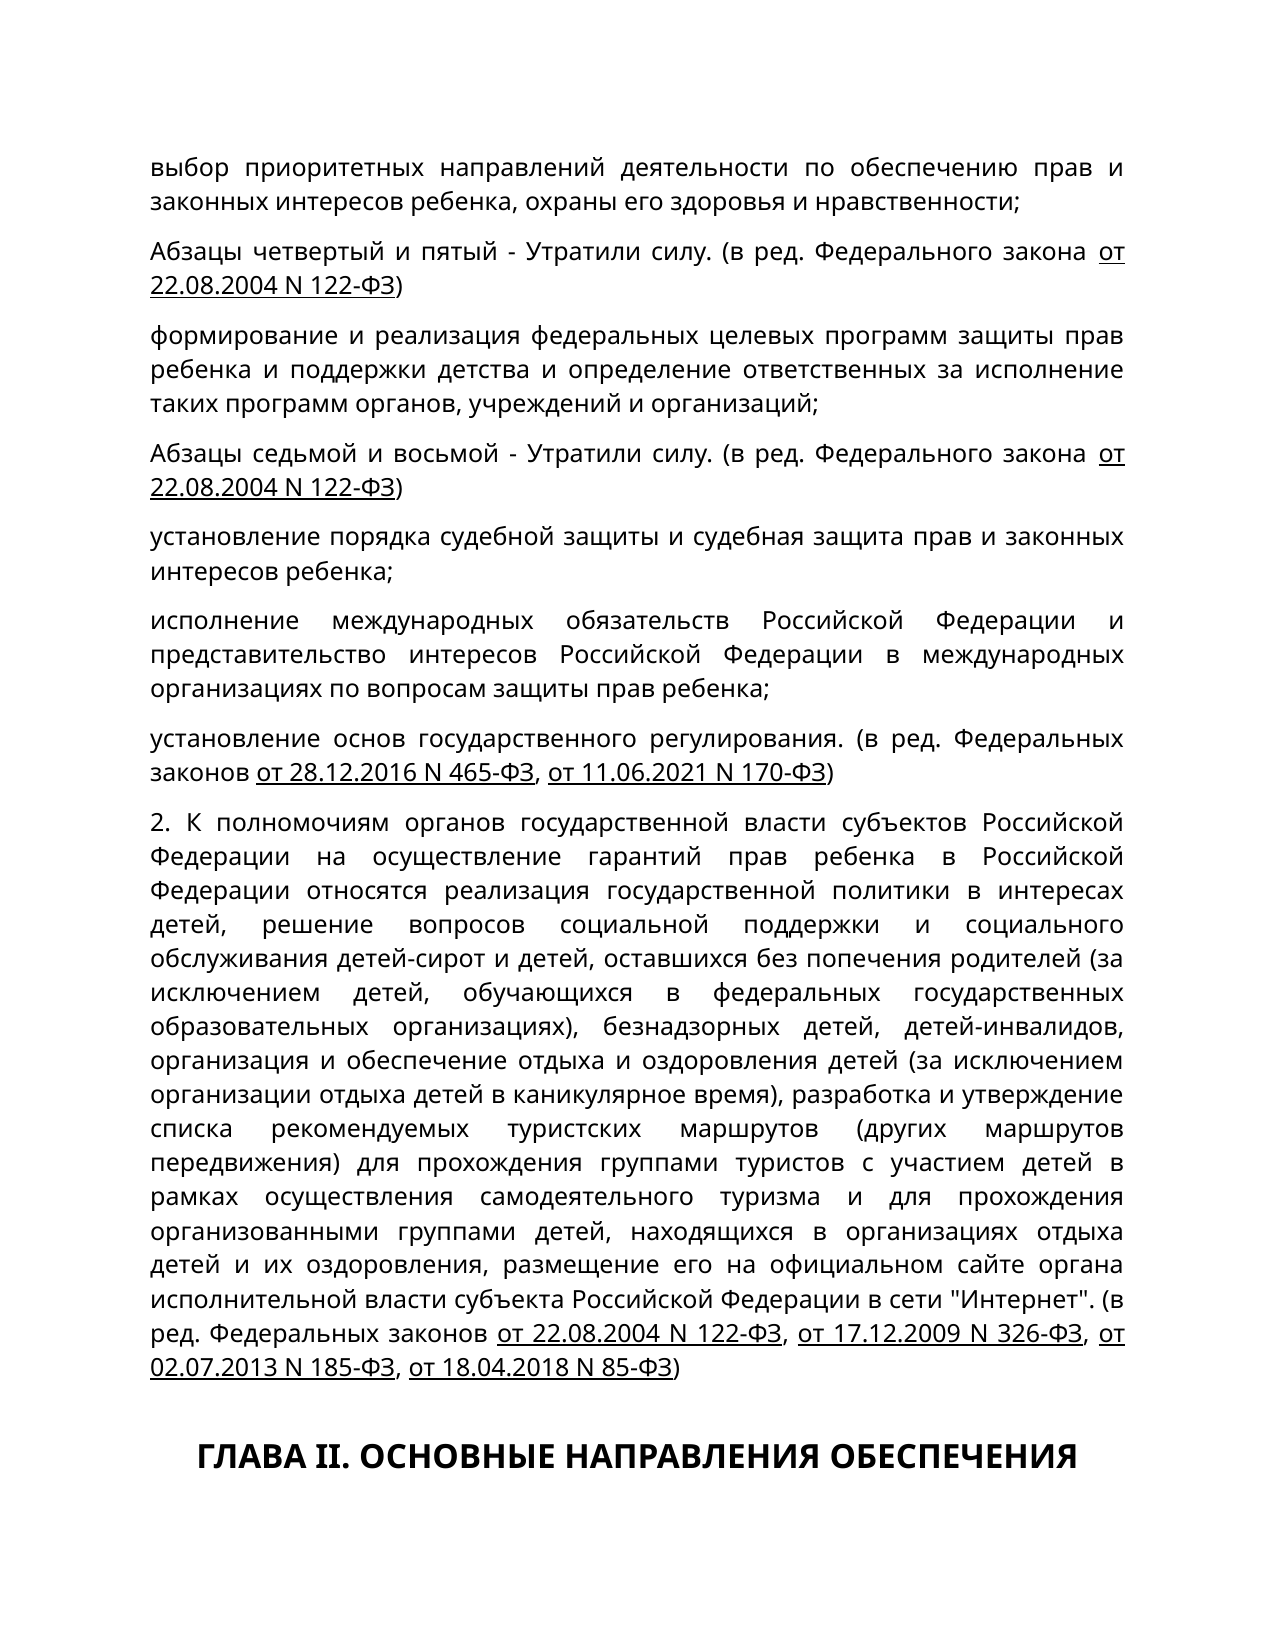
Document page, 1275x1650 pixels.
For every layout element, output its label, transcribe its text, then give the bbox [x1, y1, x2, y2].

text исполнение международных обязательств Российской Федерации и представительство интересов Российской Федерации в международных организациях по вопросам защиты прав ребенка; [150, 603, 1125, 705]
text Абзацы четвертый и пятый - Утратили силу. (в ред. Федерального закона от 22.08.2004 N 122-ФЗ) [150, 234, 1125, 302]
text 2. К полномочиям органов государственной власти субъектов Российской Федерации на осуществление гарантий прав ребенка в Российской Федерации относятся реализация государственной политики в интересах детей, решение вопросов социальной поддержки и социального обслуживания детей-сирот и детей, оставшихся без попечения родителей (за исключением детей, обучающихся в федеральных государственных образовательных организациях), безнадзорных детей, детей-инвалидов, организация и обеспечение отдыха и оздоровления детей (за исключением организации отдыха детей в каникулярное время), разработка и утверждение списка рекомендуемых туристских маршрутов (других маршрутов передвижения) для прохождения группами туристов с участием детей в рамках осуществления самодеятельного туризма и для прохождения организованными группами детей, находящихся в организациях отдыха детей и их оздоровления, размещение его на официальном сайте органа исполнительной власти субъекта Российской Федерации в сети "Интернет". (в ред. Федеральных законов от 22.08.2004 N 122-ФЗ, от 17.12.2009 N 326-ФЗ, от 02.07.2013 N 185-ФЗ, от 18.04.2018 N 85-ФЗ) [150, 804, 1125, 1383]
text Абзацы седьмой и восьмой - Утратили силу. (в ред. Федерального закона от 22.08.2004 N 122-ФЗ) [150, 435, 1125, 503]
text установление основ государственного регулирования. (в ред. Федеральных законов от 28.12.2016 N 465-ФЗ, от 11.06.2021 N 170-ФЗ) [150, 721, 1125, 789]
text формирование и реализация федеральных целевых программ защиты прав ребенка и поддержки детства и определение ответственных за исполнение таких программ органов, учреждений и организаций; [150, 317, 1125, 420]
text установление порядка судебной защиты и судебная защита прав и законных интересов ребенка; [150, 519, 1125, 587]
text выбор приоритетных направлений деятельности по обеспечению прав и законных интересов ребенка, охраны его здоровья и нравственности; [150, 150, 1125, 218]
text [150, 1433, 1125, 1478]
